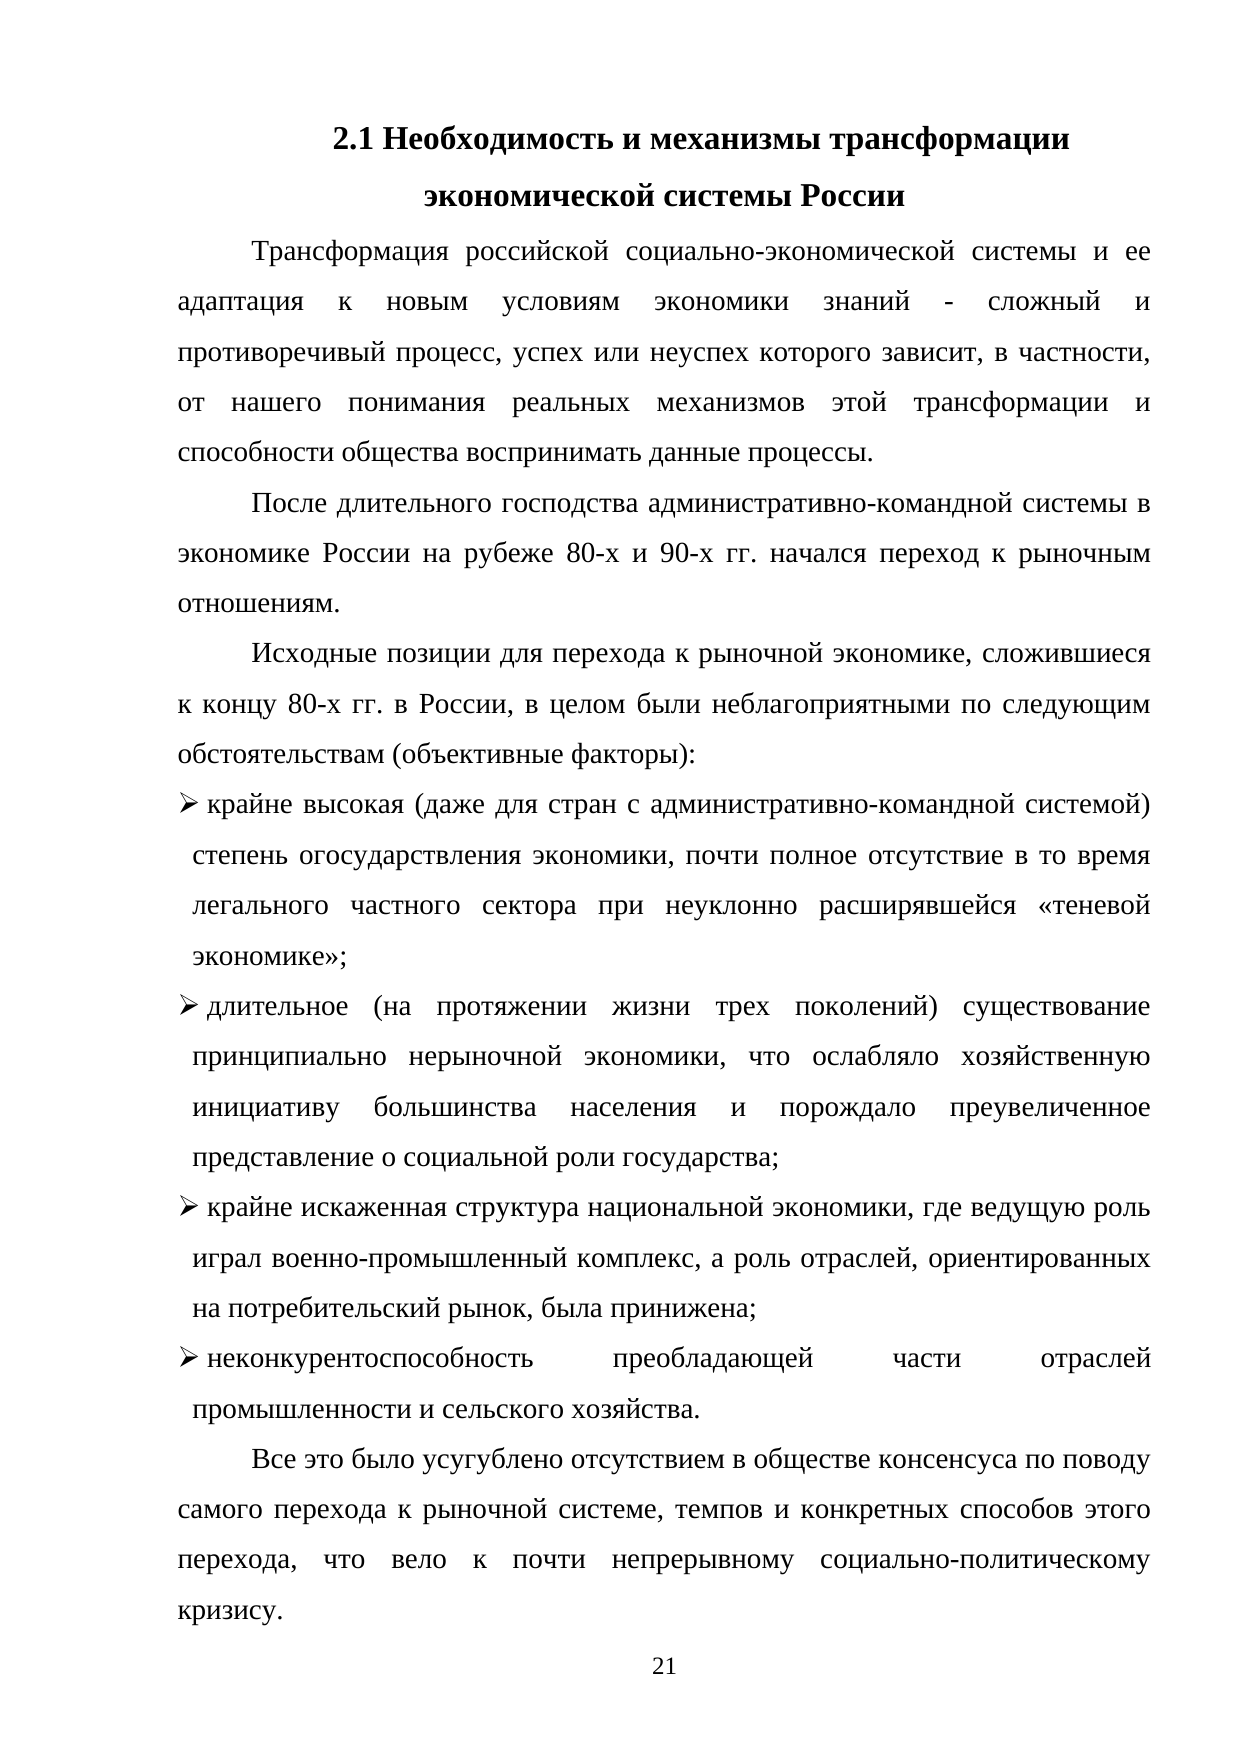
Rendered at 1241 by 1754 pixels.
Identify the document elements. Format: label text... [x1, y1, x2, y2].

list крайне высокая (даже для стран с административно-командной системой) степень огосударствления экономики, почти полное отсутствие в то время легального частного сектора при неуклонно расширявшейся «теневой экономике»; [177, 787, 1152, 971]
list крайне искаженная структура национальной экономики, где ведущую роль играл военно-промышленный комплекс, а роль отраслей, ориентированных на потребительский рынок, была принижена; [177, 1189, 1152, 1323]
text Исходные позиции для перехода к рыночной экономике, сложившиеся к концу 80-х гг. в России, в целом были неблагоприятными по следующим обстоятельствам (объективные факторы): [177, 636, 1152, 770]
list неконкурентоспособность преобладающей части отраслей промышленности и сельского хозяйства. [177, 1340, 1152, 1424]
list длительное (на протяжении жизни трех поколений) существование принципиально нерыночной экономики, что ослабляло хозяйственную инициативу большинства населения и порождало преувеличенное представление о социальной роли государства; [177, 988, 1152, 1172]
text Все это было усугублено отсутствием в обществе консенсуса по поводу самого перехода к рыночной системе, темпов и конкретных способов этого перехода, что вело к почти непрерывному социально-политическому кризису. [177, 1441, 1152, 1626]
text После длительного господства административно-командной системы в экономике России на рубеже 80-х и 90-х гг. начался переход к рыночным отношениям. [177, 485, 1152, 619]
text 2.1 Необходимость и механизмы трансформации экономической системы России [177, 118, 1152, 214]
text Трансформация российской социально-экономической системы и ее адаптация к новым условиям экономики знаний - сложный и противоречивый процесс, успех или неуспех которого зависит, в частности, от нашего понимания реальных механизмов этой трансформации и способности общества воспринимать данные процессы. [177, 233, 1152, 468]
